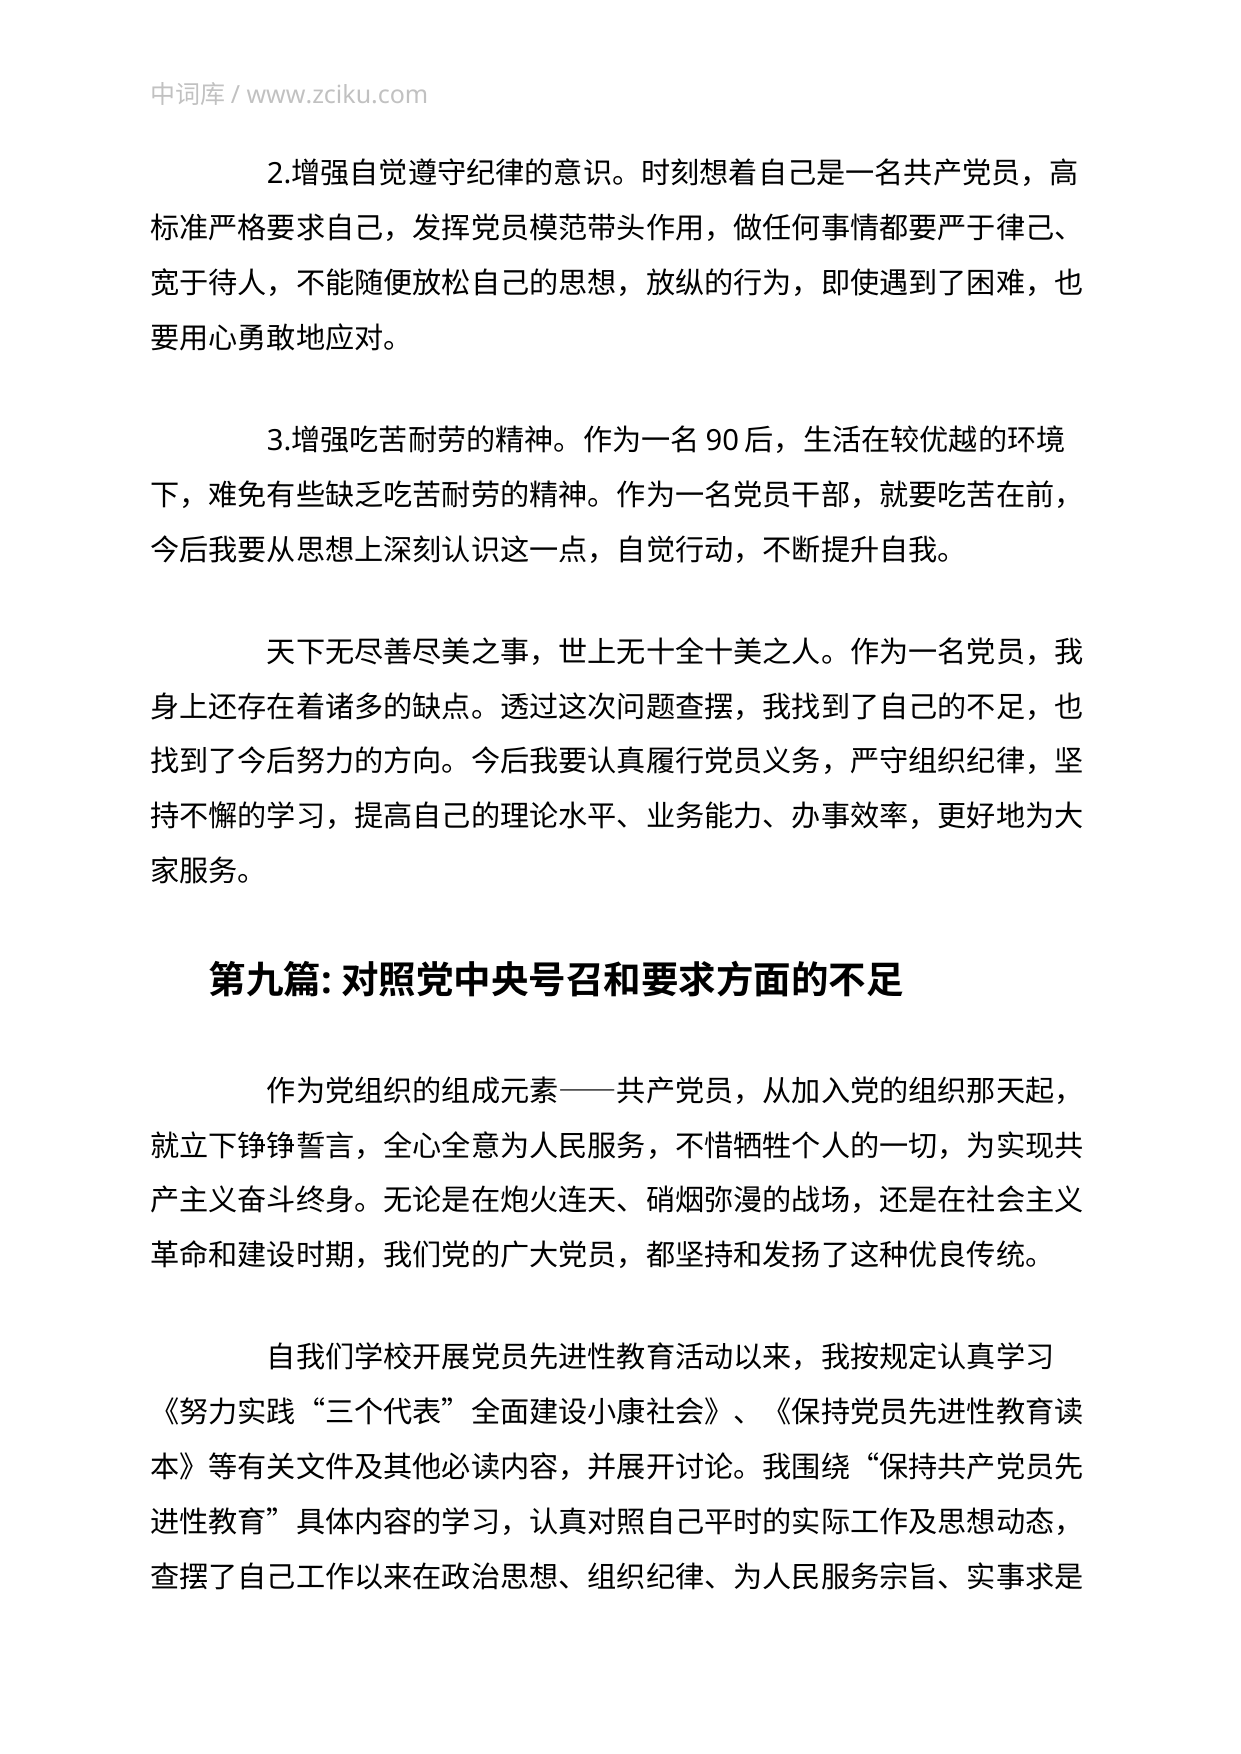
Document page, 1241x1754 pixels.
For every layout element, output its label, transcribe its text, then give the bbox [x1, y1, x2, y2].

text 3.增强吃苦耐劳的精神。作为一名90后，生活在较优越的环境下，难免有些缺乏吃苦耐劳的精神。作为一名党员干部，就要吃苦在前，今后我要从思想上深刻认识这一点，自觉行动，不断提升自我。 [150, 417, 1090, 569]
text 作为党组织的组成元素——共产党员，从加入党的组织那天起，就立下铮铮誓言，全心全意为人民服务，不惜牺牲个人的一切，为实现共产主义奋斗终身。无论是在炮火连天、硝烟弥漫的战场，还是在社会主义革命和建设时期，我们党的广大党员，都坚持和发扬了这种优良传统。 [150, 1067, 1090, 1274]
text 第九篇: 对照党中央号召和要求方面的不足 [150, 949, 1090, 1004]
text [150, 1334, 1090, 1596]
text 天下无尽善尽美之事，世上无十全十美之人。作为一名党员，我身上还存在着诸多的缺点。透过这次问题查摆，我找到了自己的不足，也找到了今后努力的方向。今后我要认真履行党员义务，严守组织纪律，坚持不懈的学习，提高自己的理论水平、业务能力、办事效率，更好地为大家服务。 [150, 628, 1090, 890]
text 2.增强自觉遵守纪律的意识。时刻想着自己是一名共产党员，高标准严格要求自己，发挥党员模范带头作用，做任何事情都要严于律己、宽于待人，不能随便放松自己的思想，放纵的行为，即使遇到了困难，也要用心勇敢地应对。 [150, 150, 1090, 357]
